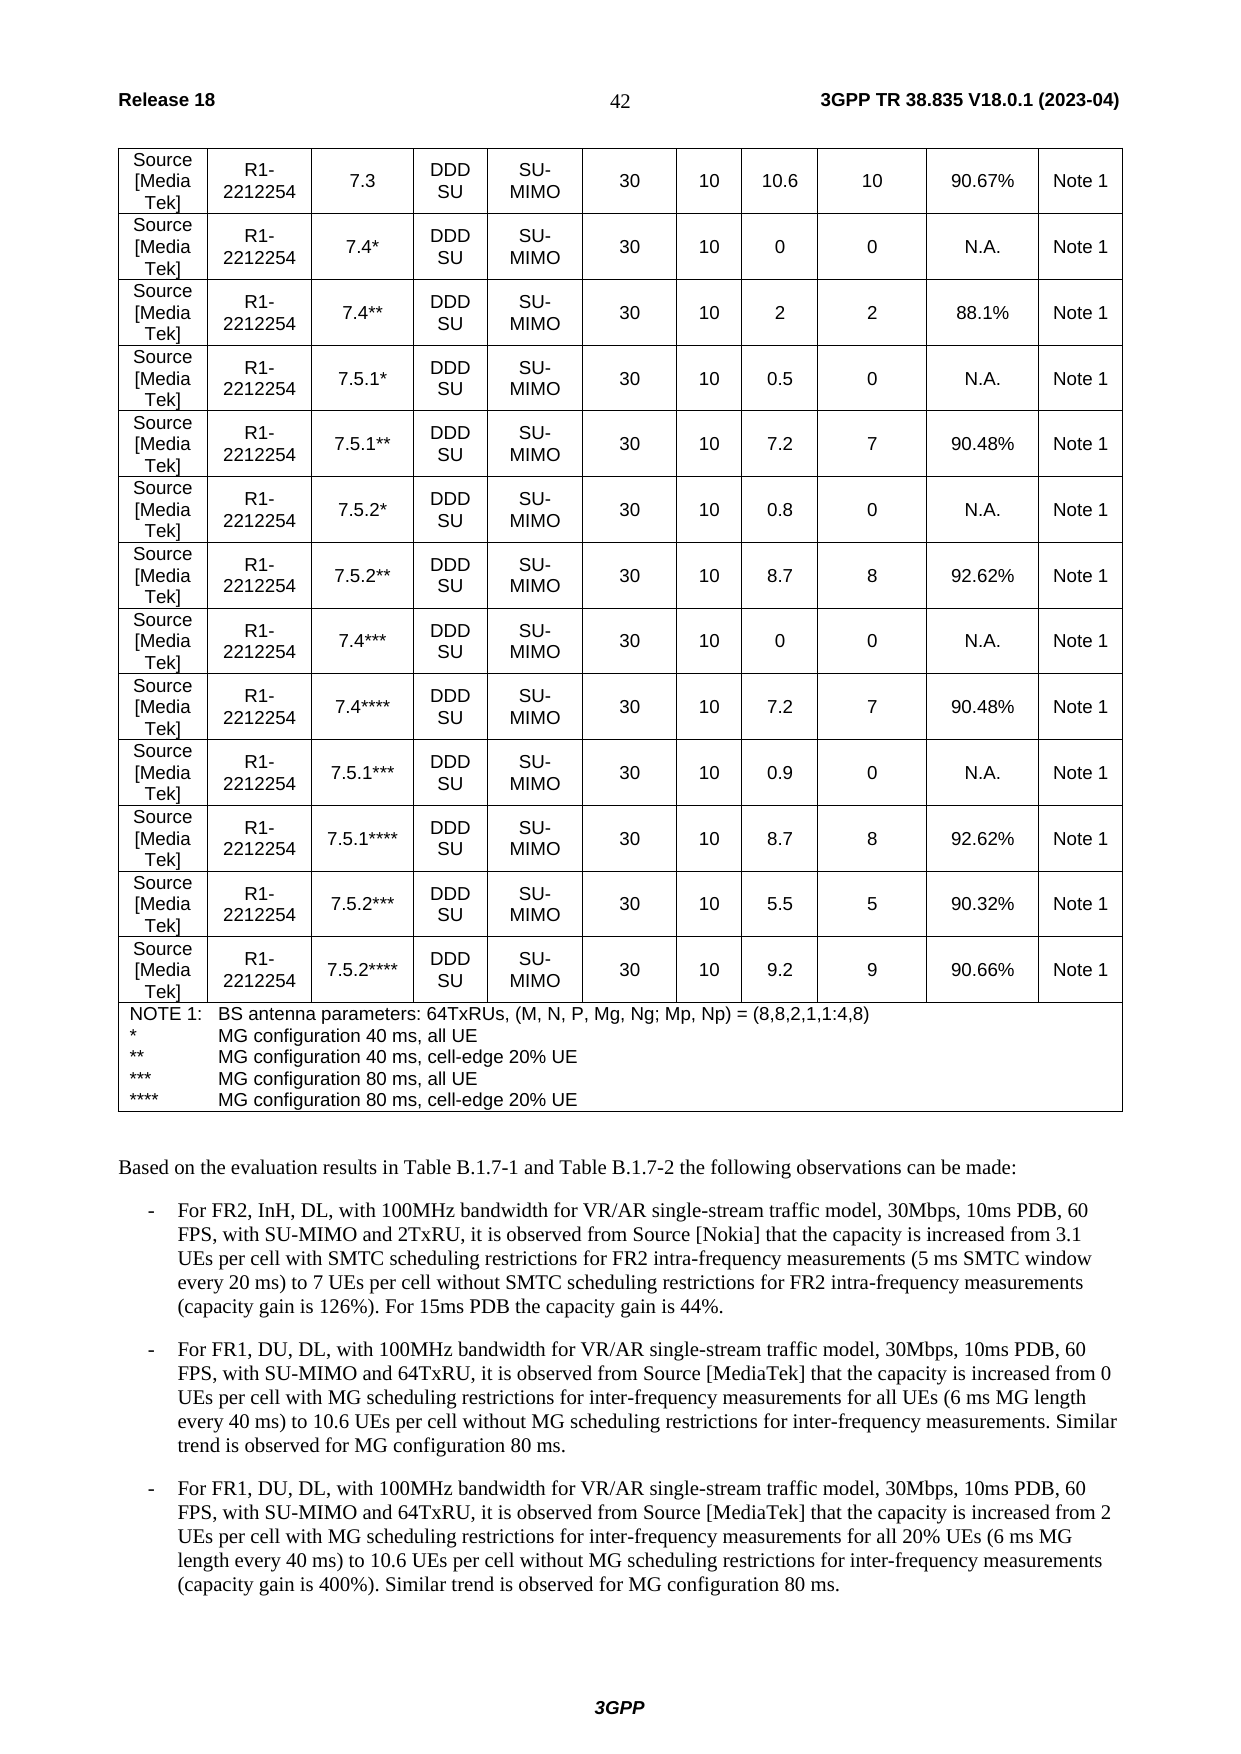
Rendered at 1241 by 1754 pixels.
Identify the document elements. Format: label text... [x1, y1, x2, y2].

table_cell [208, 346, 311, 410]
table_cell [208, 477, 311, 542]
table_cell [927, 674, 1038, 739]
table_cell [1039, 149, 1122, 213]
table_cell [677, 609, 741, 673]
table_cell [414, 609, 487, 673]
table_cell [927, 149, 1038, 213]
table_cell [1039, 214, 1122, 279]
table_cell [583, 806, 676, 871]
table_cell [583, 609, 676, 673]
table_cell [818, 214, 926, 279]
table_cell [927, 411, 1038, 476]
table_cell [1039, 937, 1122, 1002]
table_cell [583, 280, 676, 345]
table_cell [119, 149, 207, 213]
text - For FR1, DU, DL, with 100MHz bandwidth for VR/AR single-stream traffic model, 30Mbps, 10ms PDB, 60 FPS, with SU-MIMO and 64TxRU, it is observed from Source [MediaTek] that the capacity is increased from 2 UEs per cell with MG scheduling restrictions for inter-frequency measurements for all 20% UEs (6 ms MG length every 40 ms) to 10.6 UEs per cell without MG scheduling restrictions for inter-frequency measurements (capacity gain is 400%). Similar trend is observed for MG configuration 80 ms. [148, 1476, 1122, 1596]
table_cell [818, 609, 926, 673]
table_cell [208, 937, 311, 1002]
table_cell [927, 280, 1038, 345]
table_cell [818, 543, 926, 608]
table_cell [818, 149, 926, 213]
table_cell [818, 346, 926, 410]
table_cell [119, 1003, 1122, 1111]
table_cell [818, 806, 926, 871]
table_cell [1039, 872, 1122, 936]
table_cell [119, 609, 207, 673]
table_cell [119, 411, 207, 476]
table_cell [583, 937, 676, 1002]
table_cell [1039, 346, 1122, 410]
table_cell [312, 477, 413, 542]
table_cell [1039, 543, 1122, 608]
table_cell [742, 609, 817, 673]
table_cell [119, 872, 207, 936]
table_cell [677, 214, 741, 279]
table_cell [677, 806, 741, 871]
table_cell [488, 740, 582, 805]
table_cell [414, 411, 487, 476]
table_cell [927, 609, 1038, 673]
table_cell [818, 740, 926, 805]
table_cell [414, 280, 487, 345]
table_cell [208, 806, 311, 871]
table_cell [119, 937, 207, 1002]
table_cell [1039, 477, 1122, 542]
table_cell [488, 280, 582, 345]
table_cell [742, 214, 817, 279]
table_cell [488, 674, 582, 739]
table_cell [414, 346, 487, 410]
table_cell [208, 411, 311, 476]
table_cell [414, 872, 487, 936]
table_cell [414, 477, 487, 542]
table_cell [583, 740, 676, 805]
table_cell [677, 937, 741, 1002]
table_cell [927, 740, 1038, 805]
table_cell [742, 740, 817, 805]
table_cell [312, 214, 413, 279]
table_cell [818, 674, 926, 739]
text - For FR2, InH, DL, with 100MHz bandwidth for VR/AR single-stream traffic model, 30Mbps, 10ms PDB, 60 FPS, with SU-MIMO and 2TxRU, it is observed from Source [Nokia] that the capacity is increased from 3.1 UEs per cell with SMTC scheduling restrictions for FR2 intra-frequency measurements (5 ms SMTC window every 20 ms) to 7 UEs per cell without SMTC scheduling restrictions for FR2 intra-frequency measurements (capacity gain is 126%). For 15ms PDB the capacity gain is 44%. [148, 1197, 1122, 1318]
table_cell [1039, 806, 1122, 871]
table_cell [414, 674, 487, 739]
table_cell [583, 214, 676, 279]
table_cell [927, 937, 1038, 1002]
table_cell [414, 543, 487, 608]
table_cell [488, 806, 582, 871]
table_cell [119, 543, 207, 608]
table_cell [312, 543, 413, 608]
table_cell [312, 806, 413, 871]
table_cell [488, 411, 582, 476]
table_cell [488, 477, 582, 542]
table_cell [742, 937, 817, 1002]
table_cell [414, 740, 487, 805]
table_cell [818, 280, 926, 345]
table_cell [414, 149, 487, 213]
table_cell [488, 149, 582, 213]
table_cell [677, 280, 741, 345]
text Based on the evaluation results in Table B.1.7-1 and Table B.1.7-2 the following observations can be made: [118, 1155, 1122, 1179]
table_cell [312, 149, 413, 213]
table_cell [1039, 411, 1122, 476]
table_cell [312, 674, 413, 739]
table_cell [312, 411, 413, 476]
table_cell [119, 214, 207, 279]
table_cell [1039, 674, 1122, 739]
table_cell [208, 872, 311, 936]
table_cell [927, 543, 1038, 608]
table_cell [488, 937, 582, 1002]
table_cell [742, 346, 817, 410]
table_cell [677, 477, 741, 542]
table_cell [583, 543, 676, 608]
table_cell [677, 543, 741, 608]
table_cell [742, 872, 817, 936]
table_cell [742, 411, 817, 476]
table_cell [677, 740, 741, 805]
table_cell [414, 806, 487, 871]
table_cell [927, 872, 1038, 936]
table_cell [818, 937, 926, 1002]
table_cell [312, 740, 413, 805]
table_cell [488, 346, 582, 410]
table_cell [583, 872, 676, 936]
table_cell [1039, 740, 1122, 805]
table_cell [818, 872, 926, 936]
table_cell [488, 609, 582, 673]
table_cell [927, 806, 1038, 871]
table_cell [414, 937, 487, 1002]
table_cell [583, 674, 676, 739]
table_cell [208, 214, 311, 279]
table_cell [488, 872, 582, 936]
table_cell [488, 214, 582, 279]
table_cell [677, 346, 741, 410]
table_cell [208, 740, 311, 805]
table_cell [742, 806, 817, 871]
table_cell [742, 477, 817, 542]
text - For FR1, DU, DL, with 100MHz bandwidth for VR/AR single-stream traffic model, 30Mbps, 10ms PDB, 60 FPS, with SU-MIMO and 64TxRU, it is observed from Source [MediaTek] that the capacity is increased from 0 UEs per cell with MG scheduling restrictions for inter-frequency measurements for all UEs (6 ms MG length every 40 ms) to 10.6 UEs per cell without MG scheduling restrictions for inter-frequency measurements. Similar trend is observed for MG configuration 80 ms. [148, 1337, 1122, 1457]
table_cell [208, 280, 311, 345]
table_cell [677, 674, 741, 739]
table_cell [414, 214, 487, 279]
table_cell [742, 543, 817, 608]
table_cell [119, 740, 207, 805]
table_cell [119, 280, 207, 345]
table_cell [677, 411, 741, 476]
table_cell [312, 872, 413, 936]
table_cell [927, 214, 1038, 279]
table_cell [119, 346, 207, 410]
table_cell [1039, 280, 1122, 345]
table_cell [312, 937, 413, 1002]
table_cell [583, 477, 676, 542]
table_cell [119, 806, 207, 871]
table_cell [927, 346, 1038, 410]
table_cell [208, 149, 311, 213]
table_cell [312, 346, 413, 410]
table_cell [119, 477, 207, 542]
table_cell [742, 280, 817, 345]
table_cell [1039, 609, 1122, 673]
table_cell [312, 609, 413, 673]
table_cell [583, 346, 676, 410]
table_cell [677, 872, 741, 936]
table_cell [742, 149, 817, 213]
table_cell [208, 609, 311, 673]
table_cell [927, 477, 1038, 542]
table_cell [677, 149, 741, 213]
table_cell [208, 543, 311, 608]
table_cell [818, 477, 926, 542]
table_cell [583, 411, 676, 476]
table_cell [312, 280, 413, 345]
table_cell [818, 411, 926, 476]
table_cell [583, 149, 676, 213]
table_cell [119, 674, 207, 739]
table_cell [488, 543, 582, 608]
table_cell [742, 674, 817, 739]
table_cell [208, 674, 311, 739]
